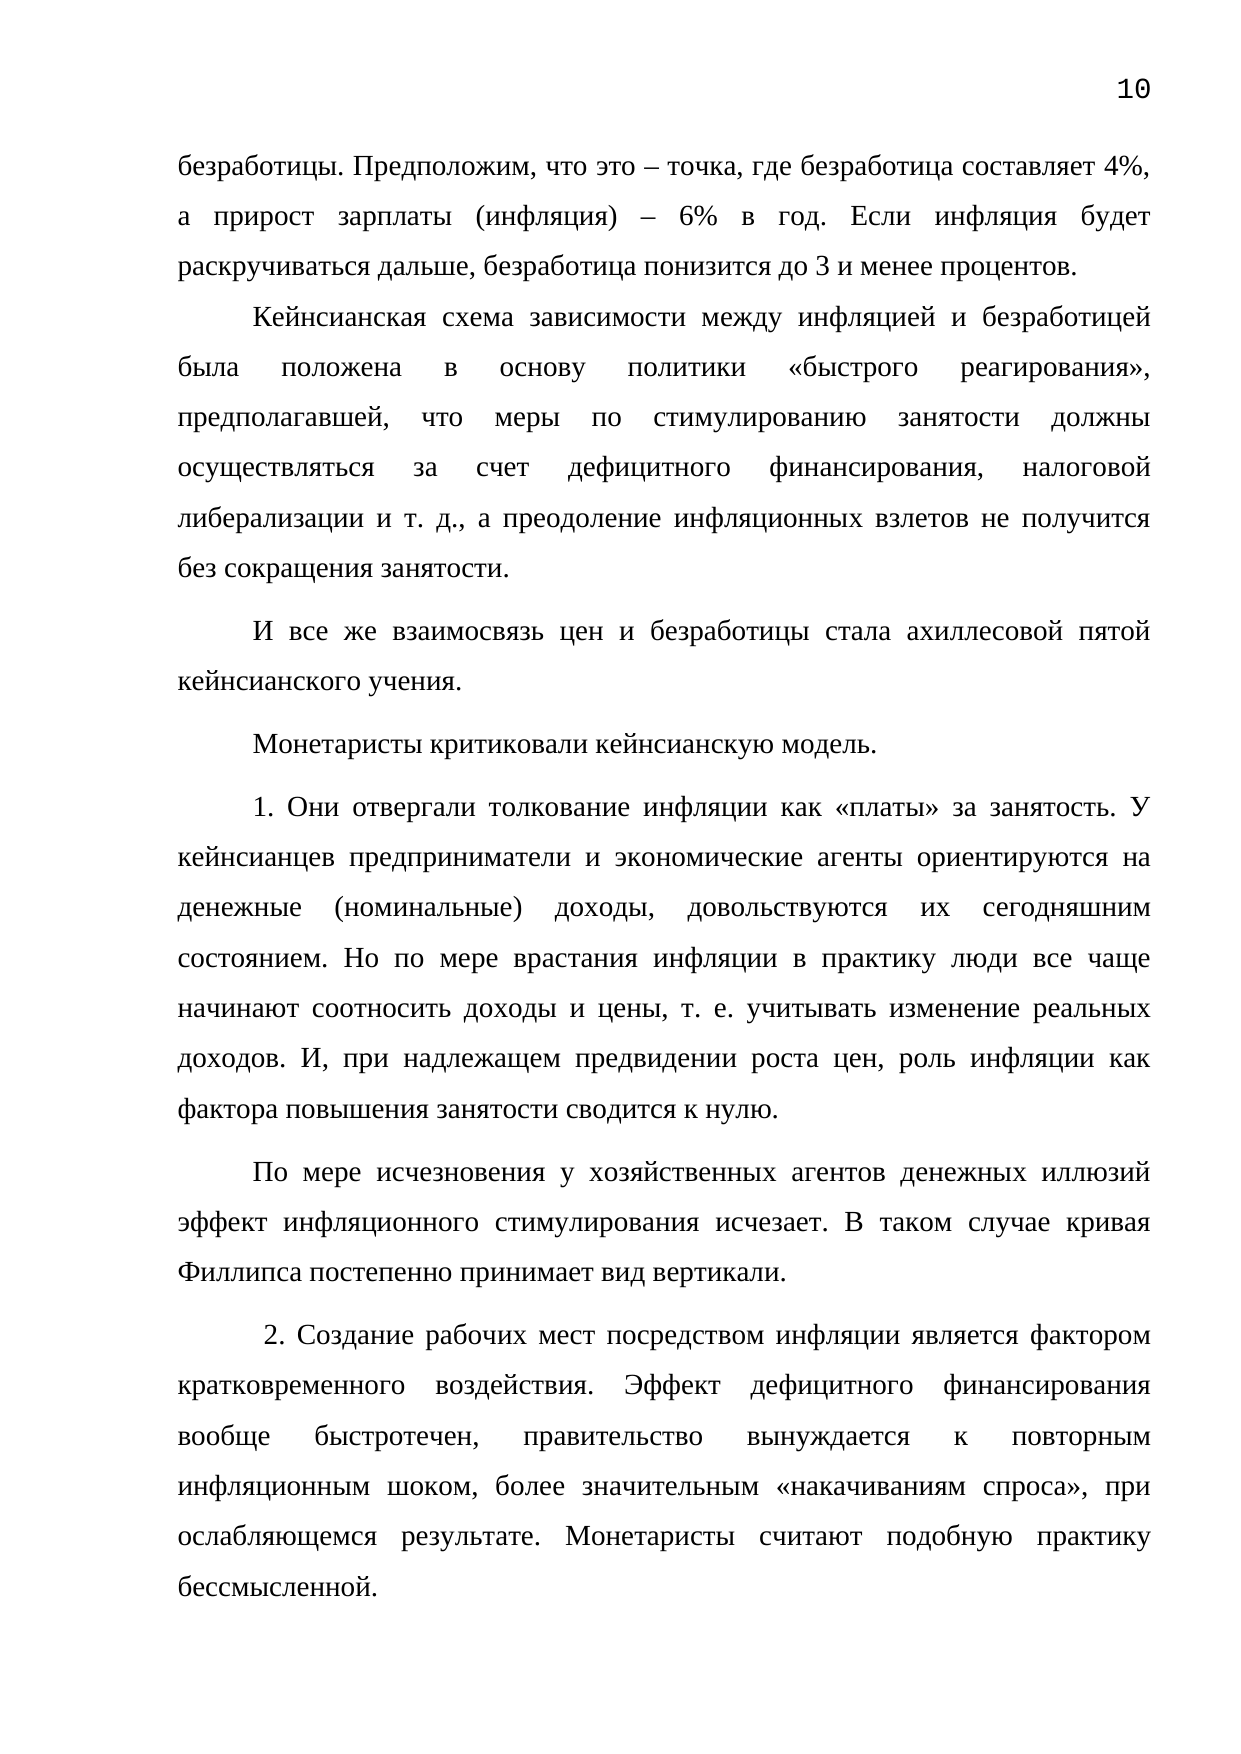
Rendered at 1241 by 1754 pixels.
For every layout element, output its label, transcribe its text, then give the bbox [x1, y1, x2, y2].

text И все же взаимосвязь цен и безработицы стала ахиллесовой пятой кейнсианского учения. [177, 613, 1152, 697]
text 1. Они отвергали толкование инфляции как «платы» за занятость. У кейнсианцев предприниматели и экономические агенты ориентируются на денежные (номинальные) доходы, довольствуются их сегодняшним состоянием. Но по мере врастания инфляции в практику люди все чаще начинают соотносить доходы и цены, т. е. учитывать изменение реальных доходов. И, при надлежащем предвидении роста цен, роль инфляции как фактора повышения занятости сводится к нулю. [177, 789, 1152, 1124]
text 2. Создание рабочих мест посредством инфляции является фактором кратковременного воздействия. Эффект дефицитного финансирования вообще быстротечен, правительство вынуждается к повторным инфляционным шоком, более значительным «накачиваниям спроса», при ослабляющемся результате. Монетаристы считают подобную практику бессмысленной. [177, 1317, 1152, 1602]
text Монетаристы критиковали кейнсианскую модель. [177, 726, 1152, 760]
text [177, 148, 1152, 282]
text Кейнсианская схема зависимости между инфляцией и безработицей была положена в основу политики «быстрого реагирования», предполагавшей, что меры по стимулированию занятости должны осуществляться за счет дефицитного финансирования, налоговой либерализации и т. д., а преодоление инфляционных взлетов не получится без сокращения занятости. [177, 299, 1152, 584]
text По мере исчезновения у хозяйственных агентов денежных иллюзий эффект инфляционного стимулирования исчезает. В таком случае кривая Филлипса постепенно принимает вид вертикали. [177, 1154, 1152, 1288]
